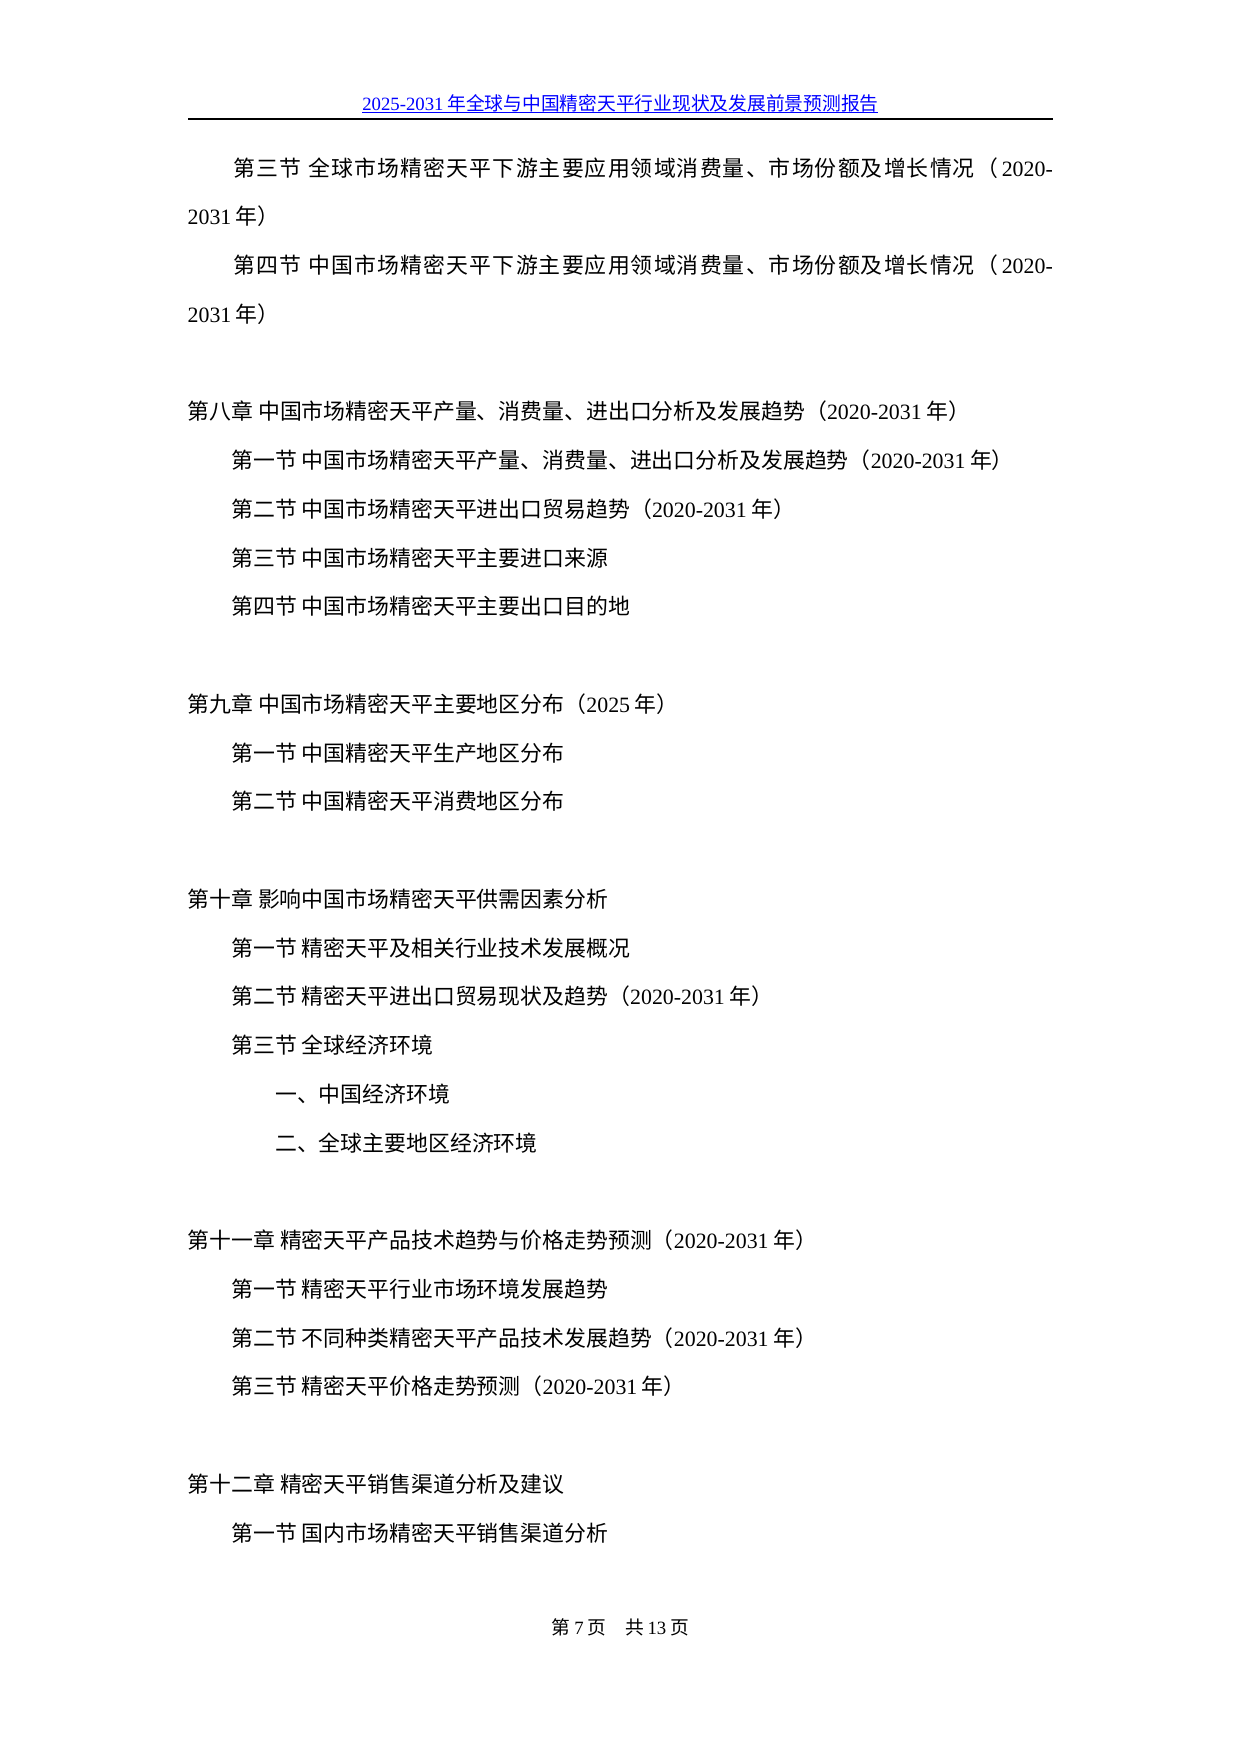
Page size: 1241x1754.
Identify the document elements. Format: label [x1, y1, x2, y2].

text [187, 150, 1053, 1548]
